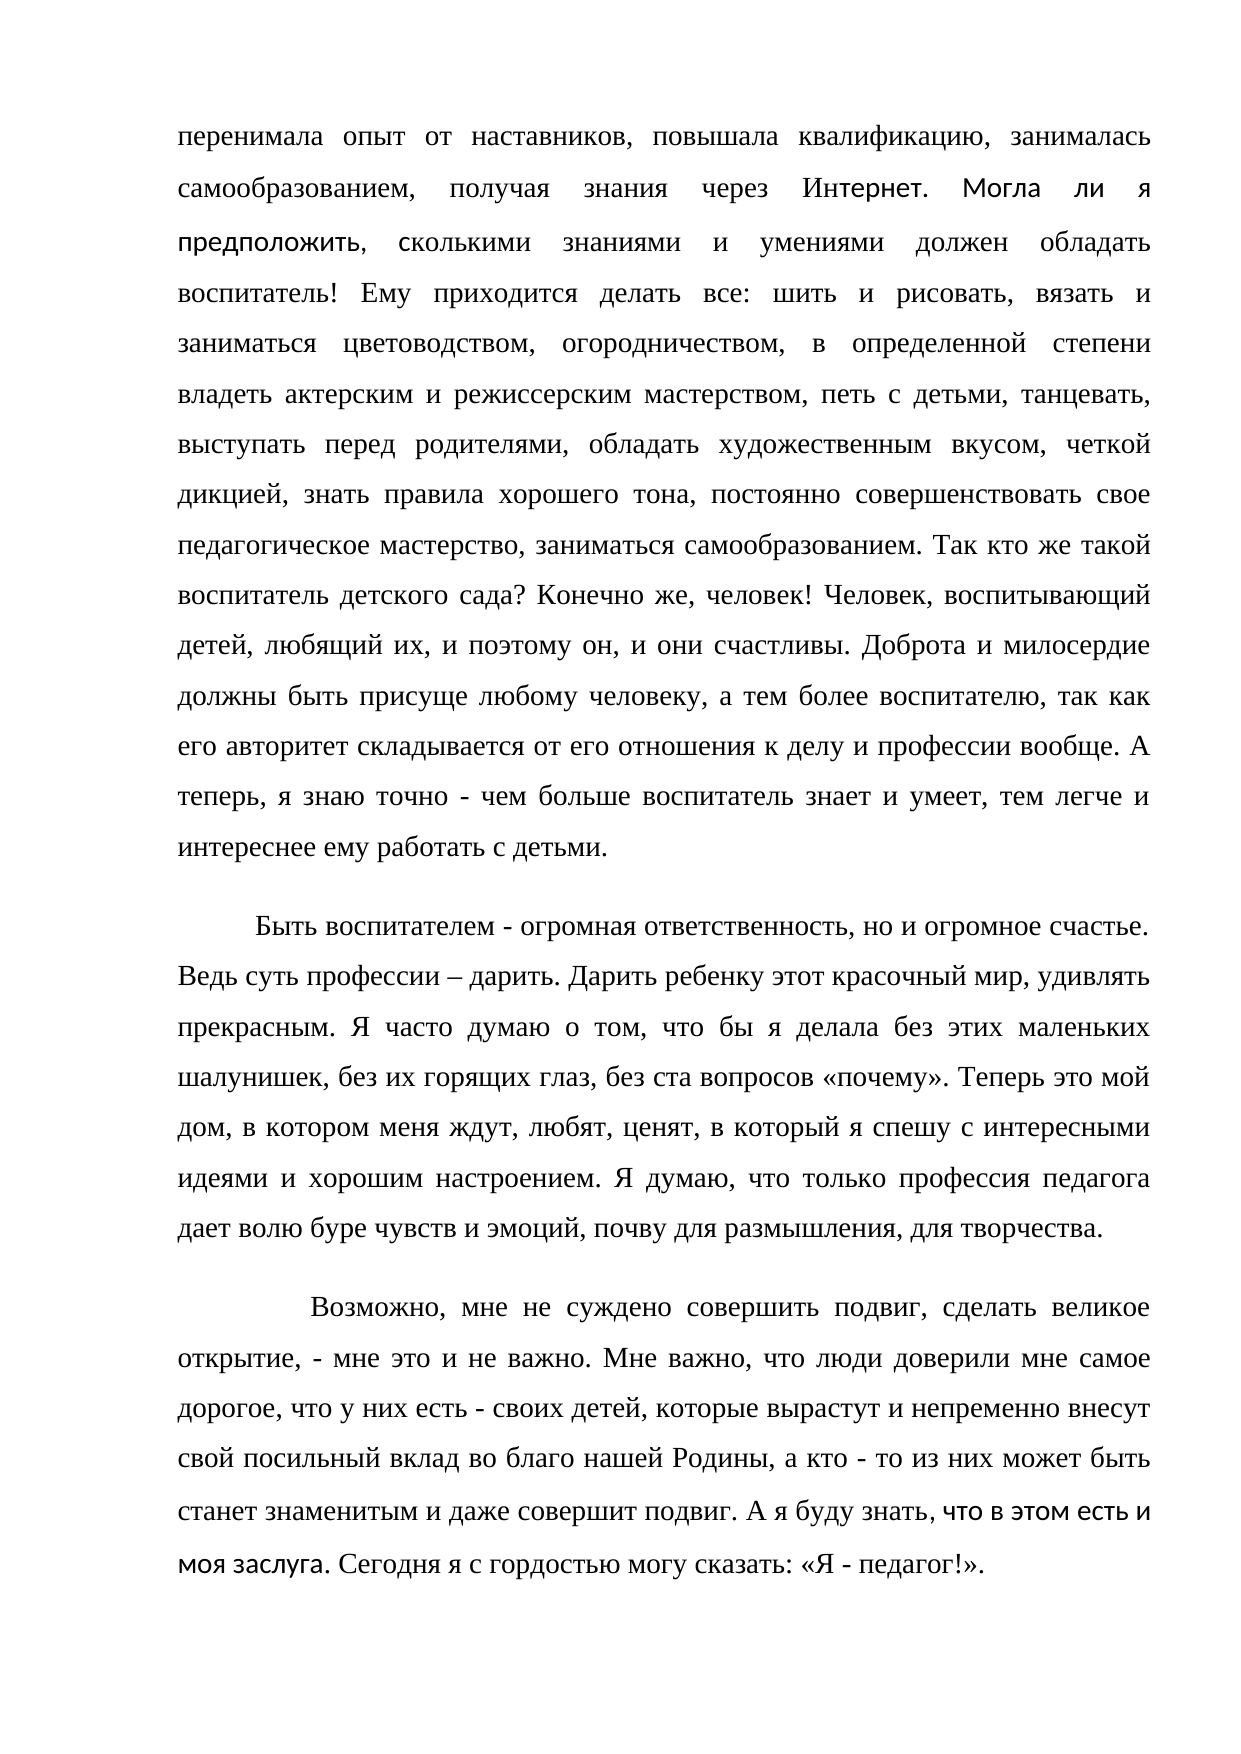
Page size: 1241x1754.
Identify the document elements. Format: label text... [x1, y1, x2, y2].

text Быть воспитателем - огромная ответственность, но и огромное счастье. Ведь суть профессии – дарить. Дарить ребенку этот красочный мир, удивлять прекрасным. Я часто думаю о том, что бы я делала без этих маленьких шалунишек, без их горящих глаз, без ста вопросов «почему». Теперь это мой дом, в котором меня ждут, любят, ценят, в который я спешу с интересными идеями и хорошим настроением. Я думаю, что только профессия педагога дает волю буре чувств и эмоций, почву для размышления, для творчества. [177, 908, 1152, 1244]
text Возможно, мне не суждено совершить подвиг, сделать великое открытие, - мне это и не важно. Мне важно, что люди доверили мне самое дорогое, что у них есть - своих детей, которые вырастут и непременно внесут свой посильный вклад во благо нашей Родины, а кто - то из них может быть станет знаменитым и даже совершит подвиг. А я буду знать, что в этом есть и моя заслуга. Сегодня я с гордостью могу сказать: «Я - педагог!». [177, 1289, 1152, 1581]
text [177, 118, 1152, 862]
